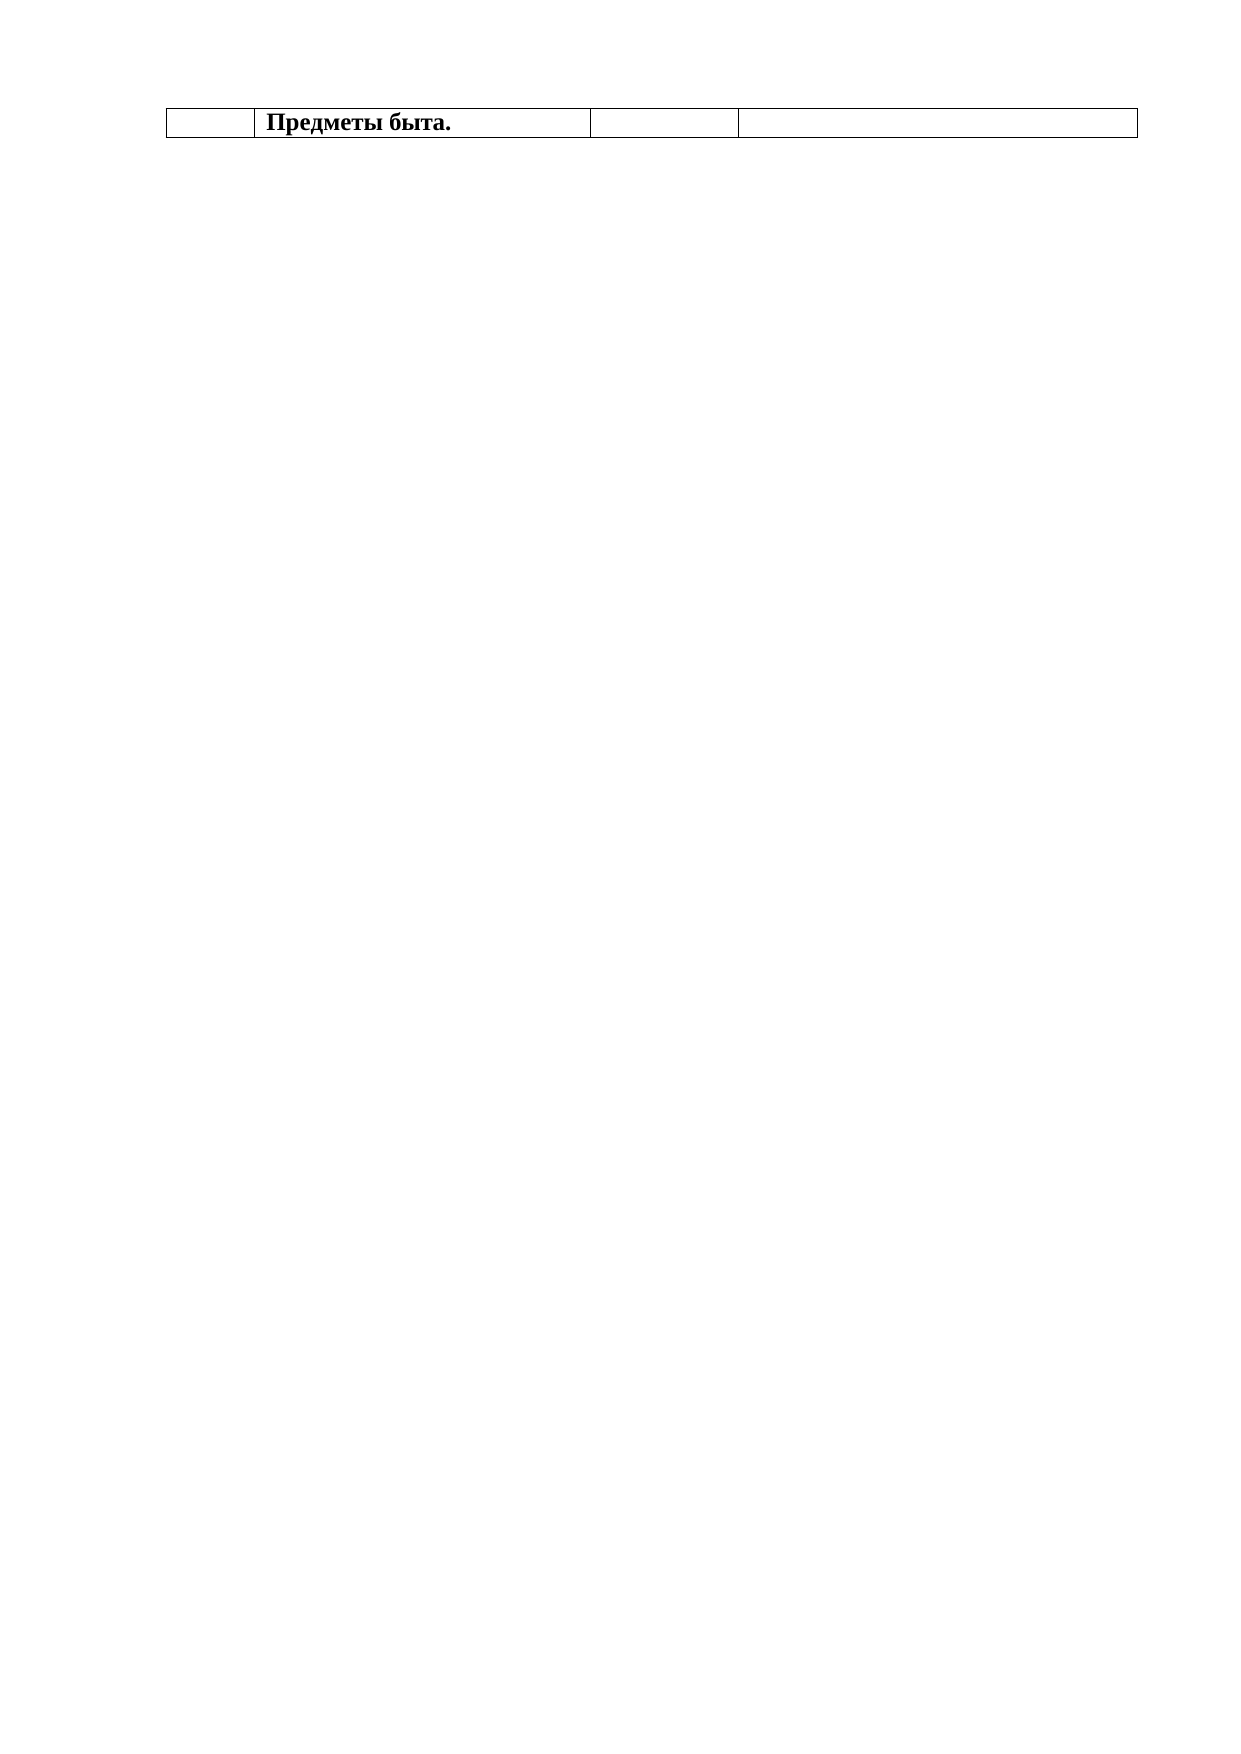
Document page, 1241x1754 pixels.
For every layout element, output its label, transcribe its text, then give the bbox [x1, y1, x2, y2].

table_header Предметы быта. [255, 109, 590, 137]
table_header [591, 109, 738, 137]
table_header [167, 109, 254, 137]
table_header [739, 109, 1137, 137]
